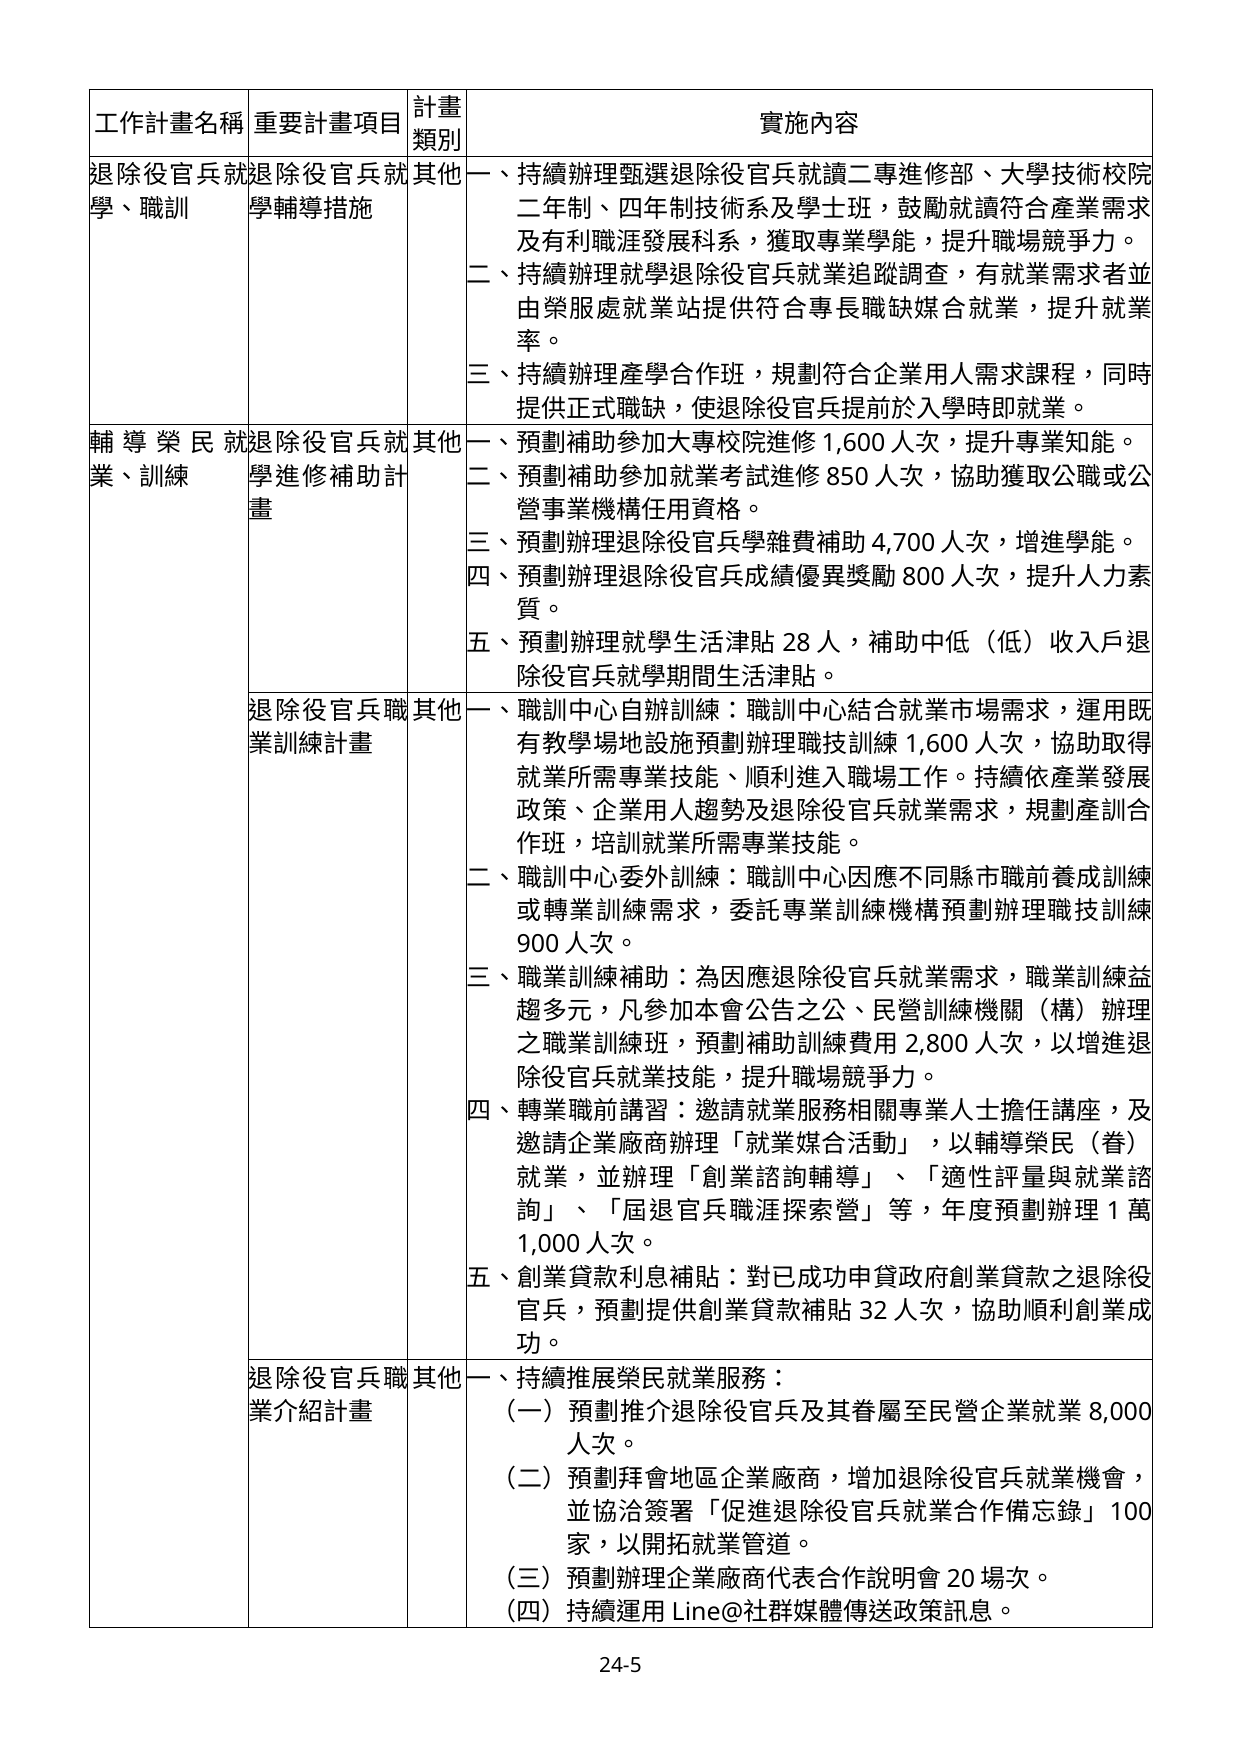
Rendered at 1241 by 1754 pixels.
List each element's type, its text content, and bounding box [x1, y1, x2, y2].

table_cell 一、職訓中心自辦訓練：職訓中心結合就業市場需求，運用既有教學場地設施預劃辦理職技訓練1,600人次，協助取得就業所需專業技能、順利進入職場工作。持續依產業發展政策、企業用人趨勢及退除役官兵就業需求，規劃產訓合作班，培訓就業所需專業技能。 二、職訓中心委外訓練：職訓中心因應不同縣市職前養成訓練或轉業訓練需求，委託專業訓練機構預劃辦理職技訓練900人次。 三、職業訓練補助：為因應退除役官兵就業需求，職業訓練益趨多元，凡參加本會公告之公、民營訓練機關（構）辦理之職業訓練班，預劃補助訓練費用2,800人次，以增進退除役官兵就業技能，提升職場競爭力。 四、轉業職前講習：邀請就業服務相關專業人士擔任講座，及邀請企業廠商辦理「就業媒合活動」，以輔導榮民（眷）就業，並辦理「創業諮詢輔導」、「適性評量與就業諮詢」、「屆退官兵職涯探索營」等，年度預劃辦理1萬1,000人次。 五、創業貸款利息補貼：對已成功申貸政府創業貸款之退除役官兵，預劃提供創業貸款補貼32人次，協助順利創業成功。 [467, 693, 1152, 1359]
table_cell 其他 [408, 693, 466, 1359]
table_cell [467, 1360, 1152, 1627]
table_cell 退除役官兵就學進修補助計畫 [249, 425, 407, 692]
table_header 實施內容 [467, 90, 1152, 156]
table_cell 退除役官兵就學輔導措施 [249, 157, 407, 424]
table_cell 退除役官兵就學、職訓 [90, 157, 248, 424]
table_cell 輔導榮民就業、訓練 [90, 425, 248, 1627]
table_cell 一、持續辦理甄選退除役官兵就讀二專進修部、大學技術校院二年制、四年制技術系及學士班，鼓勵就讀符合產業需求及有利職涯發展科系，獲取專業學能，提升職場競爭力。 二、持續辦理就學退除役官兵就業追蹤調查，有就業需求者並由榮服處就業站提供符合專長職缺媒合就業，提升就業率。 三、持續辦理產學合作班，規劃符合企業用人需求課程，同時提供正式職缺，使退除役官兵提前於入學時即就業。 [467, 157, 1152, 424]
table_cell 退除役官兵職業介紹計畫 [249, 1360, 407, 1627]
table_cell 其他 [408, 425, 466, 692]
table_cell 退除役官兵職業訓練計畫 [249, 693, 407, 1359]
table_cell 其他 [408, 1360, 466, 1627]
table_header 工作計畫名稱 [90, 90, 248, 156]
table_header 計畫類別 [408, 90, 466, 156]
table_cell 一、預劃補助參加大專校院進修1,600人次，提升專業知能。 二、預劃補助參加就業考試進修850人次，協助獲取公職或公營事業機構任用資格。 三、預劃辦理退除役官兵學雜費補助4,700人次，增進學能。 四、預劃辦理退除役官兵成績優異獎勵800人次，提升人力素質。 五、預劃辦理就學生活津貼28人，補助中低（低）收入戶退除役官兵就學期間生活津貼。 [467, 425, 1152, 692]
table_header 重要計畫項目 [249, 90, 407, 156]
table_cell 其他 [408, 157, 466, 424]
